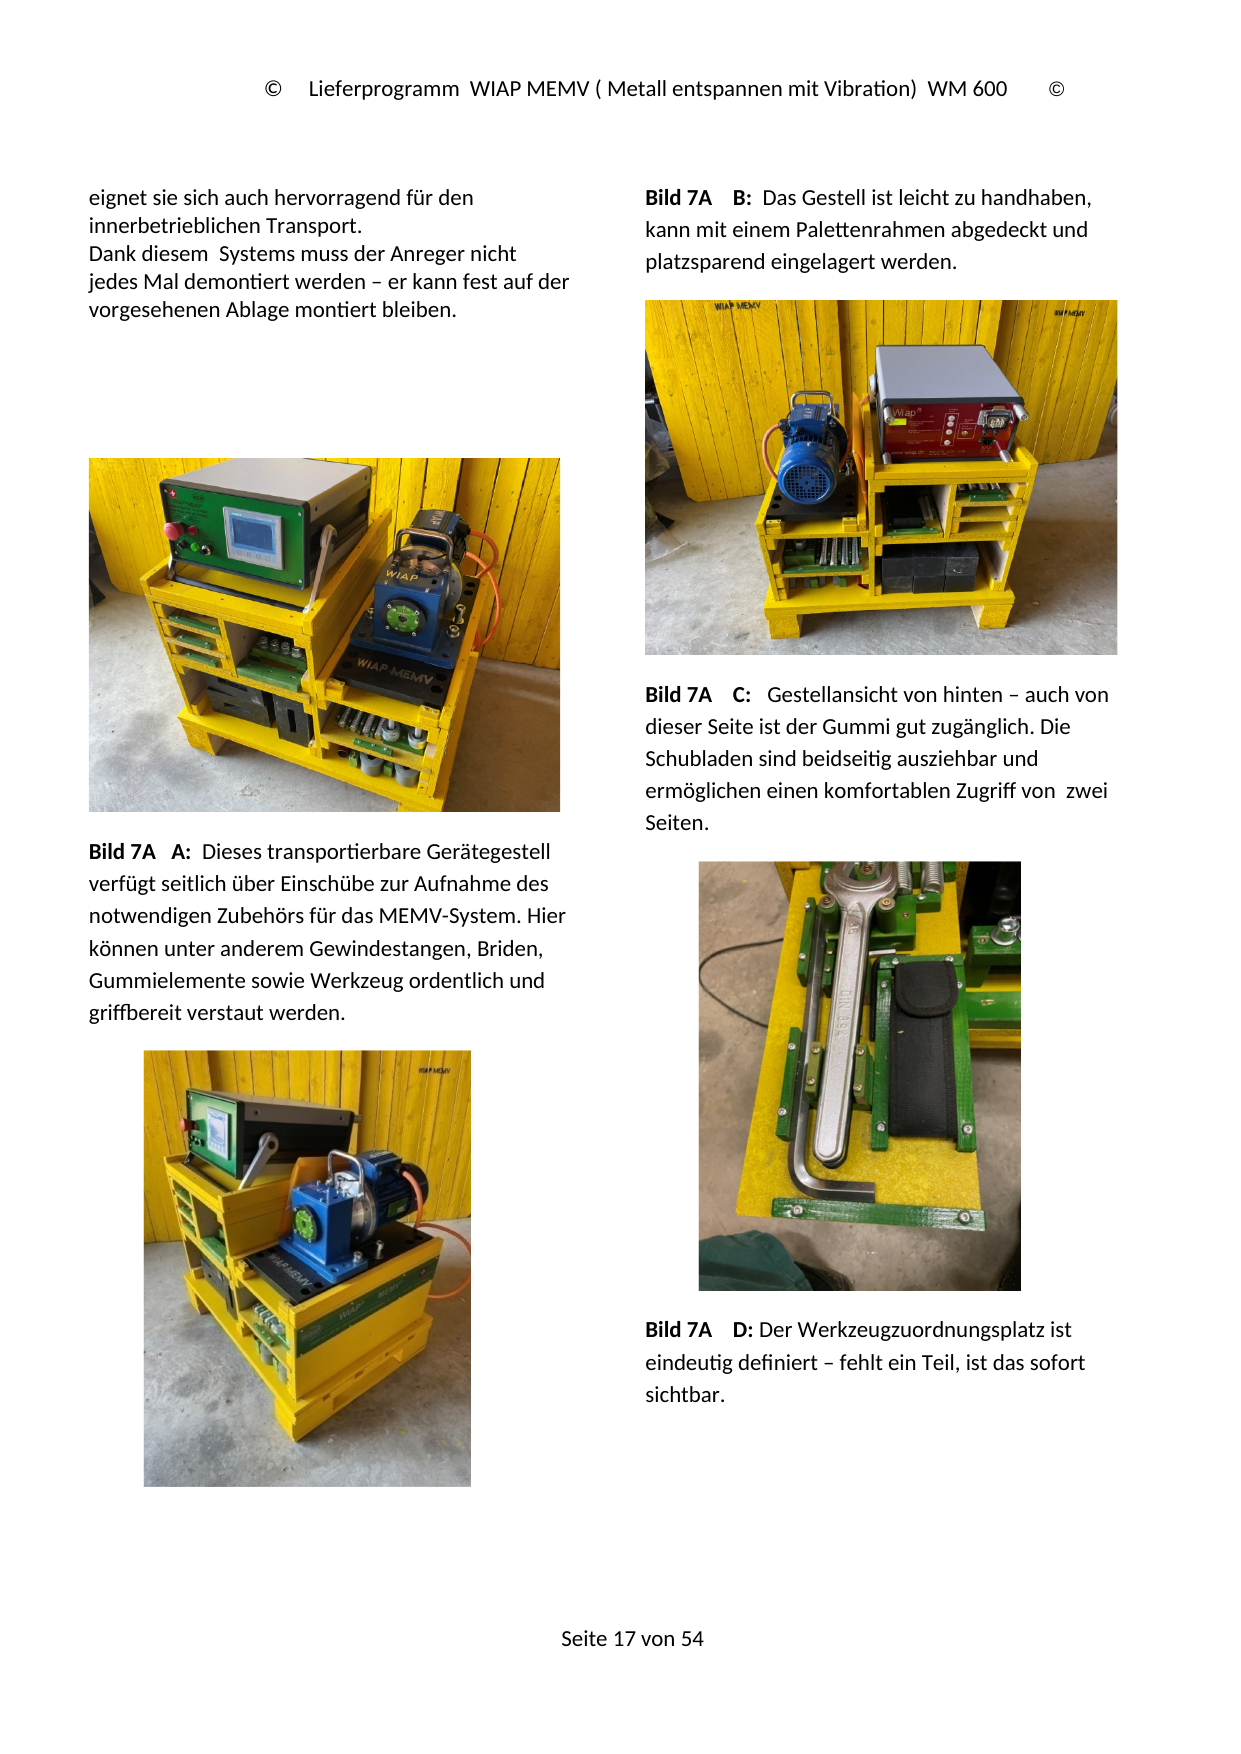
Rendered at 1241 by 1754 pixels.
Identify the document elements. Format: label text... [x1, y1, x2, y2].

picture [88, 599, 561, 954]
picture [701, 183, 1027, 618]
text Bild 7A A: Dieses transportierbare Gerätegestell verfügt seitlich über Einschübe zur Aufnahme des notwendigen Zubehörs für das MEMV-System. Hier können unter anderem Gewindestangen, Briden, Gummielemente sowie Werkzeug ordentlich und griffbereit verstaut werden. [89, 978, 571, 1167]
text Einfache Transportlösung für MEMV-Anlage [89, 183, 571, 211]
picture [645, 761, 1118, 1116]
text Diese einfache Transportlösung ist dafür ausgelegt, die Anlage schnell und unkompliziert unter einem Halb Palettenrahmen wegzustellen. Gleichzeitig eignet sie sich auch hervorragend für den innerbetrieblichen Transport. Dank diesem Systems muss der Anreger nicht jedes Mal demontiert werden – er kann fest auf der vorgesehenen Ablage montiert bleiben. [89, 240, 571, 464]
text Bild 7A C: Gestellansicht von hinten – auch von dieser Seite ist der Gummi gut zugänglich. Die Schubladen sind beidseitig ausziehbar und ermöglichen einen komfortablen Zugriff von zwei Seiten. [645, 1140, 1128, 1297]
text Bild 7A B: Das Gestell ist leicht zu handhaben, kann mit einem Palettenrahmen abgedeckt und platzsparend eingelagert werden. [645, 644, 1128, 736]
